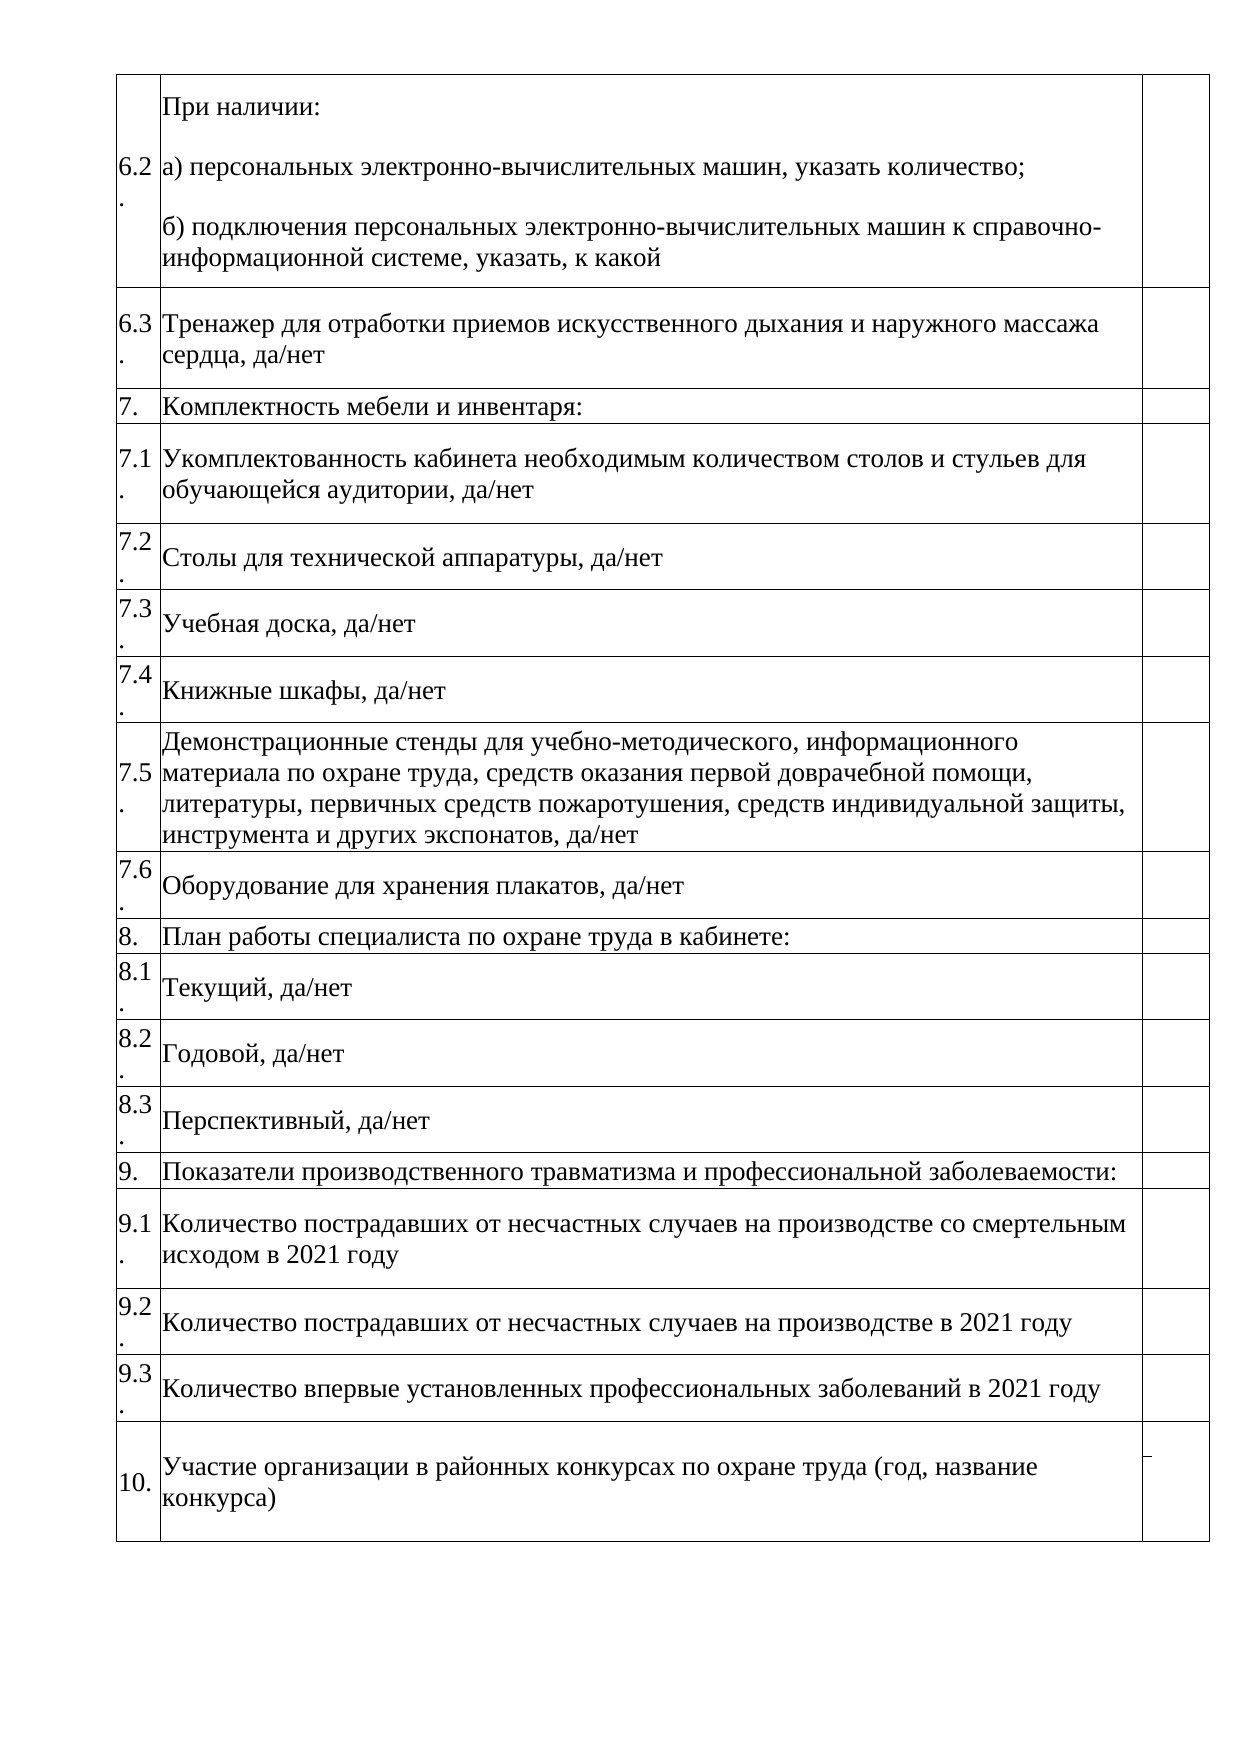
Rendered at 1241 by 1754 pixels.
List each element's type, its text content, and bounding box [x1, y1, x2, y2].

table_cell [1152, 1153, 1209, 1187]
table_cell 7.6. [117, 852, 160, 917]
table_cell [1143, 389, 1152, 423]
table_cell Количество пострадавших от несчастных случаев на производстве в 2021 году [161, 1289, 1142, 1354]
table_cell [1152, 75, 1209, 287]
table_cell Укомплектованность кабинета необходимым количеством столов и стульев для обучающейся аудитории, да/нет [161, 424, 1142, 523]
table_cell [1143, 1289, 1152, 1354]
table_cell [1152, 1289, 1209, 1354]
table_cell [1152, 852, 1209, 917]
table_cell 8. [117, 919, 160, 953]
table_cell [1152, 389, 1209, 423]
table_cell Книжные шкафы, да/нет [161, 657, 1142, 722]
table_cell [1152, 954, 1209, 1019]
table_cell [1143, 1087, 1152, 1152]
table_cell [1152, 1355, 1209, 1421]
table_cell [1143, 657, 1152, 722]
table_cell 7.2. [117, 524, 160, 589]
table_cell [1152, 288, 1209, 387]
table_cell [1143, 954, 1152, 1019]
table_cell [1152, 723, 1209, 851]
table_cell 9.3. [117, 1355, 160, 1421]
table_cell 7.3. [117, 590, 160, 656]
table_cell Столы для технической аппаратуры, да/нет [161, 524, 1142, 589]
table_cell [1143, 1189, 1152, 1288]
table_cell Количество пострадавших от несчастных случаев на производстве со смертельным исходом в 2021 году [161, 1189, 1142, 1288]
table_cell Участие организации в районных конкурсах по охране труда (год, название конкурса) [161, 1422, 1142, 1541]
table_cell [1143, 1422, 1152, 1456]
table_cell [1143, 75, 1152, 287]
table_cell [1152, 1422, 1209, 1541]
table_cell Годовой, да/нет [161, 1020, 1142, 1086]
table_cell 8.2. [117, 1020, 160, 1086]
table_cell [1143, 723, 1152, 851]
table_cell При наличии: а) персональных электронно-вычислительных машин, указать количество; б) подключения персональных электронно-вычислительных машин к справочно-информационной системе, указать, к какой [161, 75, 1142, 287]
table_cell [1143, 919, 1152, 953]
table_cell Комплектность мебели и инвентаря: [161, 389, 1142, 423]
table_cell Оборудование для хранения плакатов, да/нет [161, 852, 1142, 917]
table_cell [1143, 424, 1152, 523]
table_cell [1152, 919, 1209, 953]
table_cell Учебная доска, да/нет [161, 590, 1142, 656]
table_cell [1152, 524, 1209, 589]
table_cell [1143, 1153, 1152, 1187]
table_cell Тренажер для отработки приемов искусственного дыхания и наружного массажа сердца, да/нет [161, 288, 1142, 387]
table_cell 6.3. [117, 288, 160, 387]
table_cell 10. [117, 1422, 160, 1541]
table_cell Количество впервые установленных профессиональных заболеваний в 2021 году [161, 1355, 1142, 1421]
table_cell [1152, 1087, 1209, 1152]
table_cell [1152, 657, 1209, 722]
table_cell План работы специалиста по охране труда в кабинете: [161, 919, 1142, 953]
table_cell [1143, 288, 1152, 387]
table_cell [1143, 1020, 1152, 1086]
table_cell 8.3. [117, 1087, 160, 1152]
table_cell [1143, 1355, 1152, 1421]
table_cell 7.1. [117, 424, 160, 523]
table_cell [1152, 1189, 1209, 1288]
table_cell 6.2. [117, 75, 160, 287]
table_cell Показатели производственного травматизма и профессиональной заболеваемости: [161, 1153, 1142, 1187]
table_cell [1143, 524, 1152, 589]
table_cell 8.1. [117, 954, 160, 1019]
table_cell [1152, 424, 1209, 523]
table_cell 7.4. [117, 657, 160, 722]
table_cell 7.5. [117, 723, 160, 851]
table_cell [1143, 590, 1152, 656]
table_cell Текущий, да/нет [161, 954, 1142, 1019]
table_cell 9.1. [117, 1189, 160, 1288]
table_cell Перспективный, да/нет [161, 1087, 1142, 1152]
table_cell [1152, 1020, 1209, 1086]
table_cell [1143, 1457, 1152, 1541]
table_cell [1152, 590, 1209, 656]
table_cell 9. [117, 1153, 160, 1187]
table_cell Демонстрационные стенды для учебно-методического, информационного материала по охране труда, средств оказания первой доврачебной помощи, литературы, первичных средств пожаротушения, средств индивидуальной защиты, инструмента и других экспонатов, да/нет [161, 723, 1142, 851]
table_cell 7. [117, 389, 160, 423]
table_cell 9.2. [117, 1289, 160, 1354]
table_cell [1143, 852, 1152, 917]
